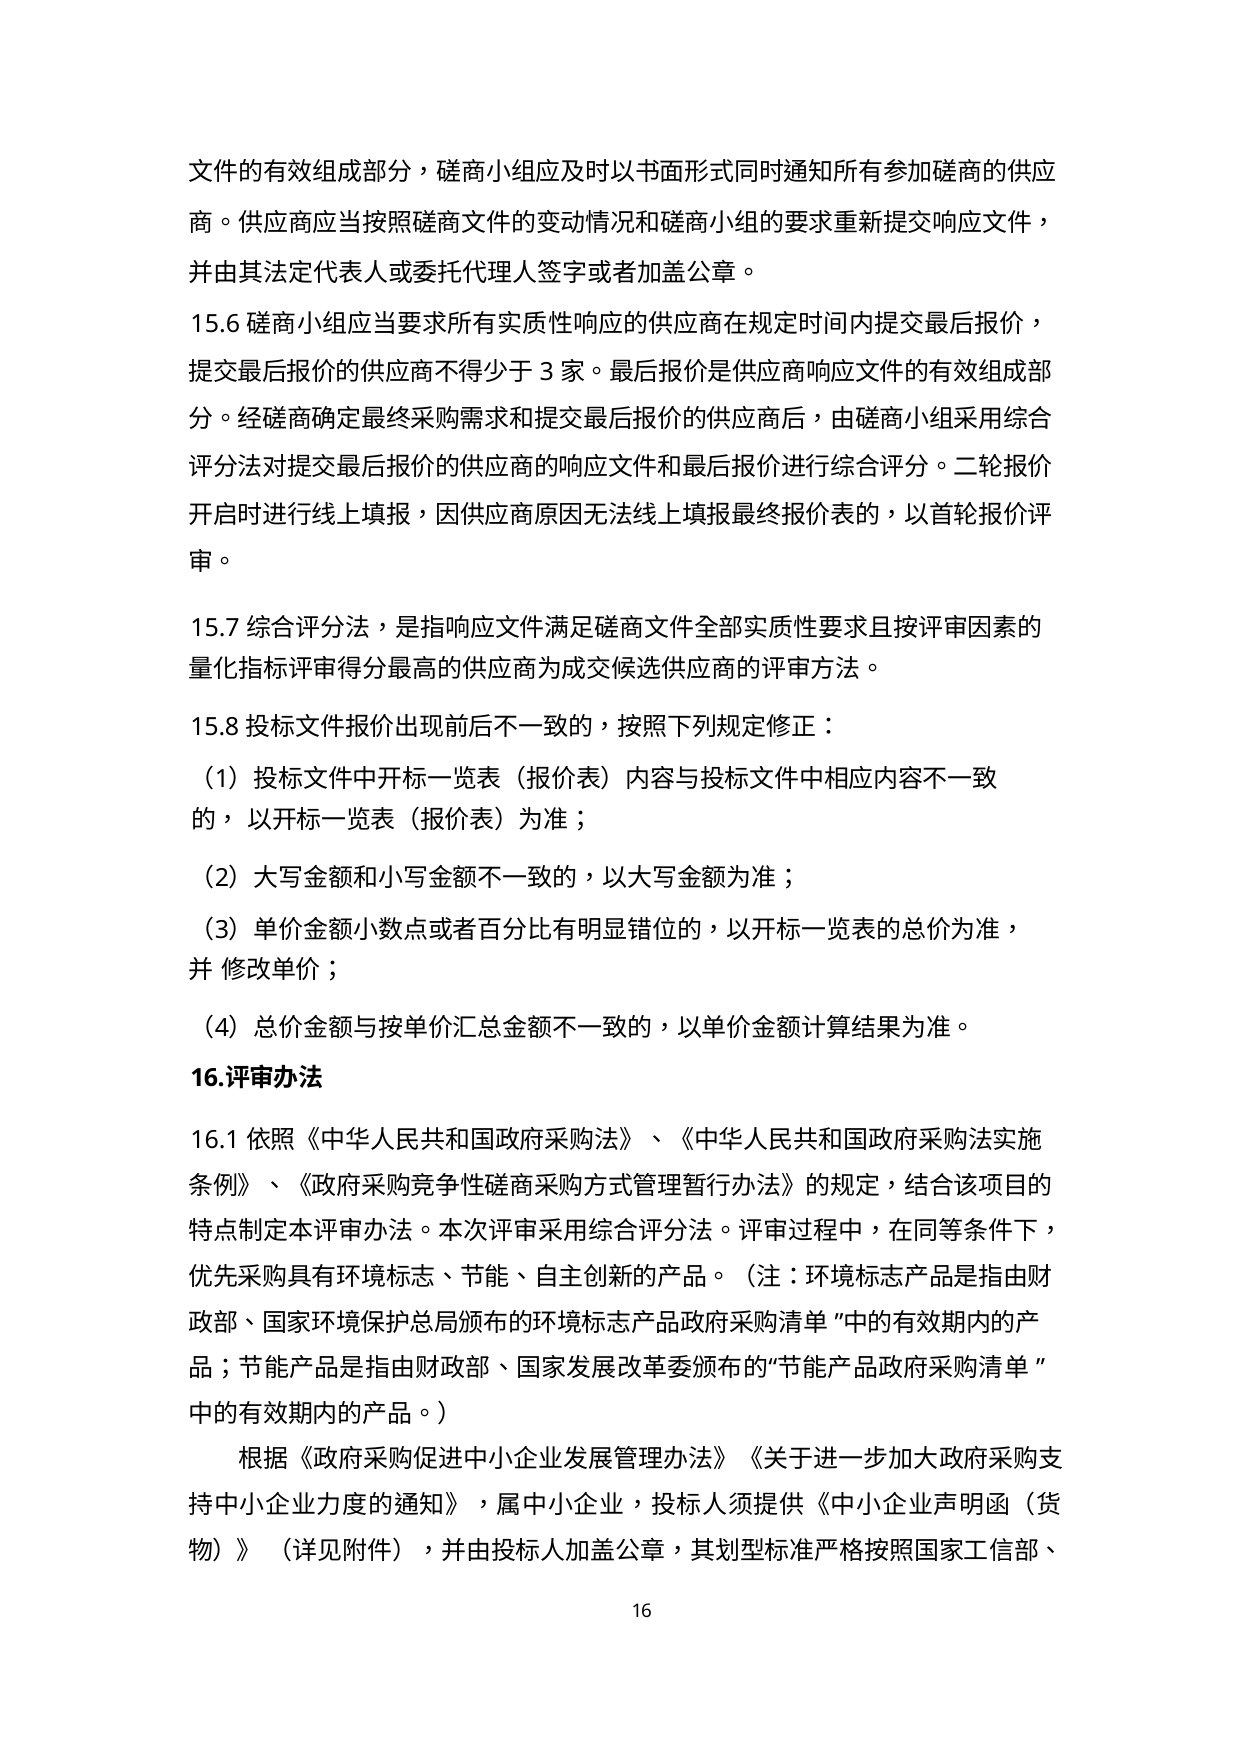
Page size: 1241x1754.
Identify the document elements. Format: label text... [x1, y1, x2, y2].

text 16.评审办法 [190, 1062, 1074, 1093]
text （4）总价金额与按单价汇总金额不一致的，以单价金额计算结果为准。 [189, 1012, 1074, 1043]
text 文件的有效组成部分，磋商小组应及时以书面形式同时通知所有参加磋商的供应 商。供应商应当按照磋商文件的变动情况和磋商小组的要求重新提交响应文件， 并由其法定代表人或委托代理人签字或者加盖公章。 [188, 154, 1057, 289]
text 15.6 磋商小组应当要求所有实质性响应的供应商在规定时间内提交最后报价， 提交最后报价的供应商不得少于 3 家。最后报价是供应商响应文件的有效组成部 分。经磋商确定最终采购需求和提交最后报价的供应商后，由磋商小组采用综合 评分法对提交最后报价的供应商的响应文件和最后报价进行综合评分。二轮报价 开启时进行线上填报，因供应商原因无法线上填报最终报价表的，以首轮报价评 审。 [188, 306, 1053, 578]
text 15.7 综合评分法，是指响应文件满足磋商文件全部实质性要求且按评审因素的 量化指标评审得分最高的供应商为成交候选供应商的评审方法。 [188, 610, 1044, 685]
text （1）投标文件中开标一览表（报价表）内容与投标文件中相应内容不一致的， 以开标一览表（报价表）为准； [189, 761, 1044, 836]
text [188, 1441, 1064, 1567]
text 15.8 投标文件报价出现前后不一致的，按照下列规定修正： [190, 711, 1074, 742]
text （2）大写金额和小写金额不一致的，以大写金额为准； [189, 862, 1074, 893]
text 16.1 依照《中华人民共和国政府采购法》、《中华人民共和国政府采购法实施 条例》、《政府采购竞争性磋商采购方式管理暂行办法》的规定，结合该项目的 特点制定本评审办法。本次评审采用综合评分法。评审过程中，在同等条件下， 优先采购具有环境标志、节能、自主创新的产品。（注：环境标志产品是指由财 政部、国家环境保护总局颁布的环境标志产品政府采购清单 ”中的有效期内的产 品；节能产品是指由财政部、国家发展改革委颁布的“节能产品政府采购清单 ” 中的有效期内的产品。） [188, 1122, 1074, 1429]
text （3）单价金额小数点或者百分比有明显错位的，以开标一览表的总价为准，并 修改单价； [188, 911, 1050, 986]
